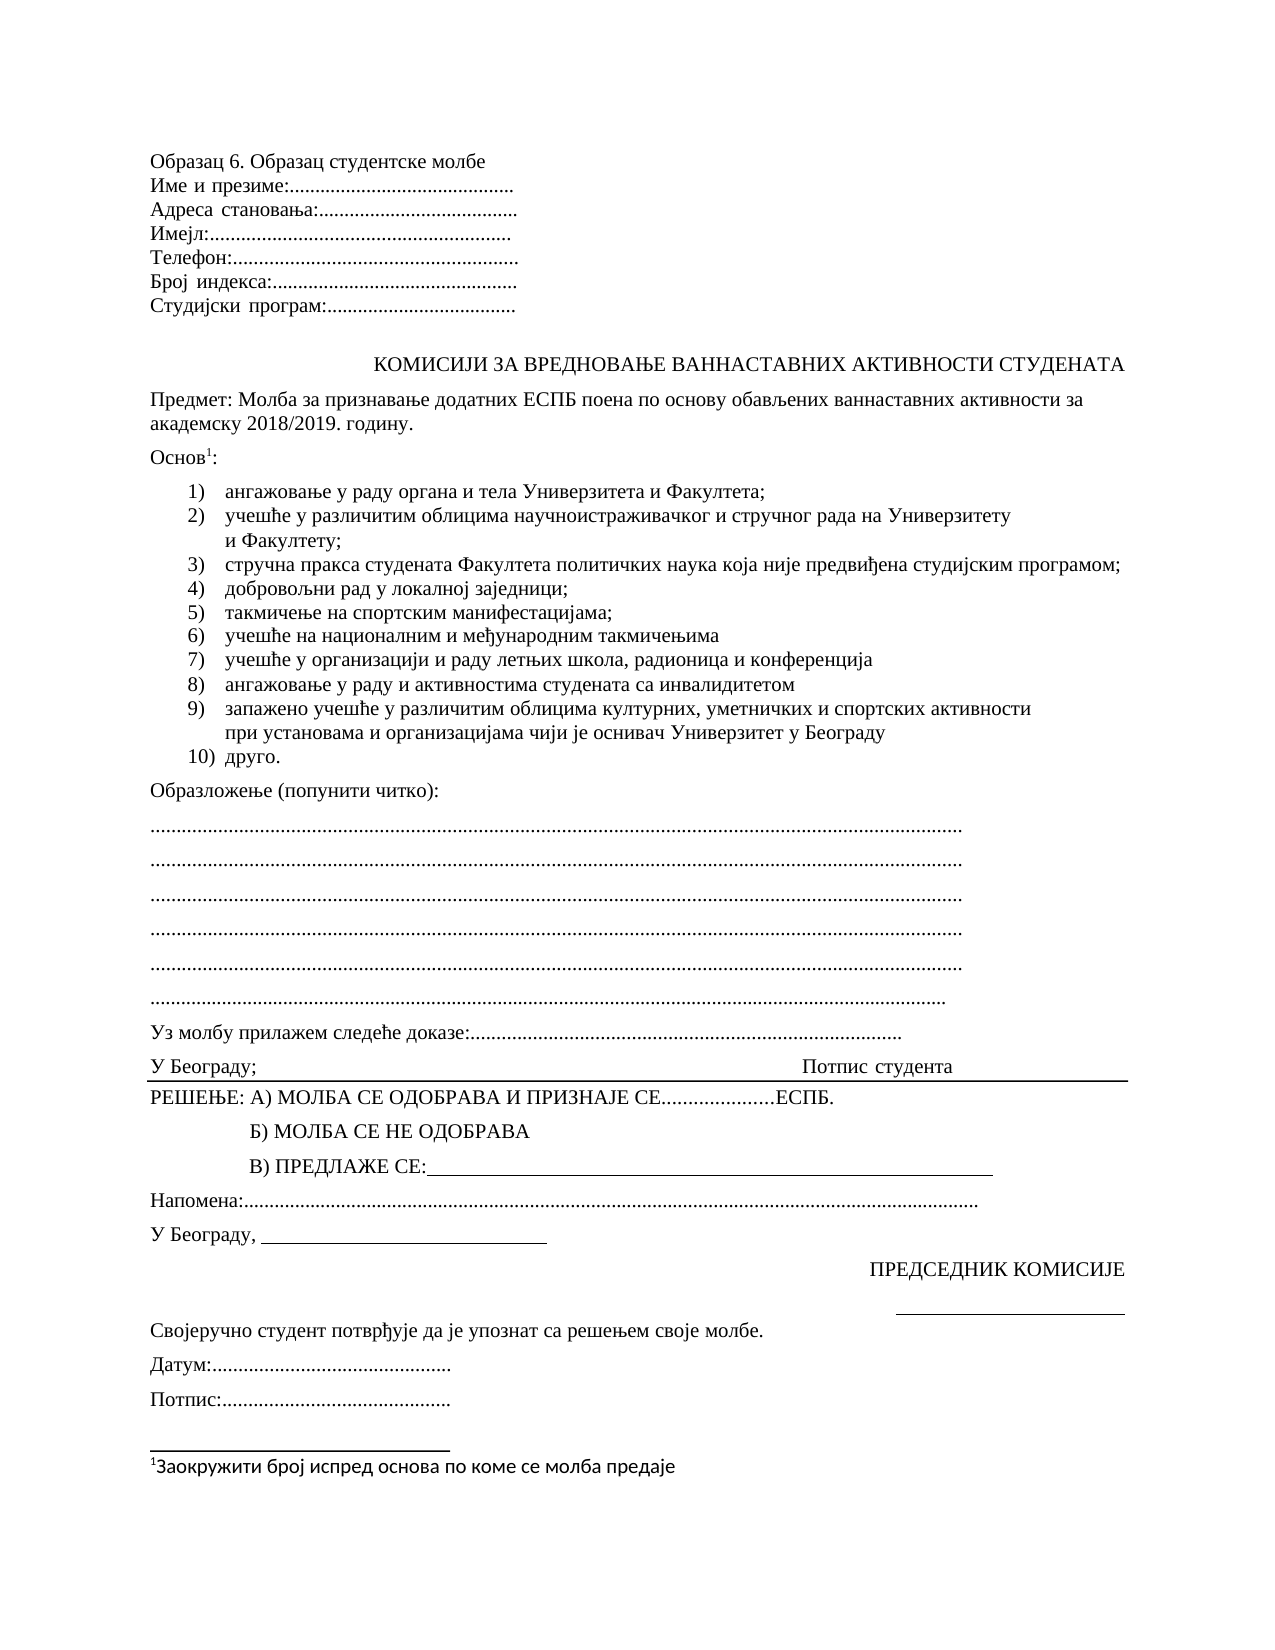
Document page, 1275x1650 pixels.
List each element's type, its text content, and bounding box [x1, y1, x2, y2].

text Студијски програм:..................................... [150, 293, 1139, 317]
text РЕШЕЊЕ: А) МОЛБА СЕ ОДОБРАВА И ПРИЗНАЈЕ СЕ ЕСПБ. [150, 1085, 1139, 1109]
list добровољни рад у локалној заједници; [187, 576, 1139, 600]
list такмичење на спортским манифестацијама; [187, 600, 1139, 624]
text Предмет: Молба за признавање додатних ЕСПБ поена по основу обављених ваннаставних активности за академску 2018/2019. годину. [150, 386, 1139, 434]
text У Београду; Потпис студента [150, 1054, 1139, 1078]
text КОМИСИЈИ ЗА ВРЕДНОВАЊЕ ВАННАСТАВНИХ АКТИВНОСТИ СТУДЕНАТА [373, 352, 1139, 376]
text ............................................................................................................................................................ [150, 813, 1139, 837]
text Имејл:.......................................................... [150, 221, 1139, 245]
text Адреса становања:....................................... [150, 197, 1139, 221]
text ............................................................................................................................................................ [150, 847, 1139, 871]
text ............................................................................................................................................................ [150, 951, 1139, 975]
text ............................................................................................................................................................ Уз молбу прилажем следеће доказе:................................................................................... [150, 985, 967, 1044]
text Образложење (попунити читко): [150, 778, 1139, 802]
text У Београду, [150, 1222, 1139, 1246]
text Б) МОЛБА СЕ НЕ ОДОБРАВА [249, 1119, 1139, 1143]
text Број индекса:................................................ [150, 269, 1139, 293]
text Основ1: [150, 445, 1139, 469]
text Образац 6. Образац студентске молбе Име и презиме:............................................ [150, 149, 521, 197]
list учешће у различитим облицима научноистраживачког и стручног рада на Универзитету и Факултету; [187, 503, 1027, 552]
text В) ПРЕДЛАЖЕ СЕ: Напомена:................................................................................................................................................ [150, 1154, 995, 1212]
text ............................................................................................................................................................ [150, 882, 1139, 906]
list запажено учешће у различитим облицима културних, уметничких и спортских активности при установама и организацијама чији је оснивач Универзитет у Београду [187, 696, 1068, 744]
list учешће на националним и међународним такмичењима [187, 624, 1139, 648]
list ангажовање у раду органа и тела Универзитета и Факултета; [187, 479, 1139, 503]
text ............................................................................................................................................................ [150, 916, 1139, 940]
text Телефон:....................................................... [150, 245, 1139, 269]
text ПРЕДСЕДНИК КОМИСИЈЕ [135, 1257, 1125, 1281]
list учешће у организацији и раду летњих школа, радионица и конференција [187, 648, 1139, 672]
text Својеручно студент потврђује да је упознат са решењем своје молбе. Датум:.............................................. [150, 1318, 967, 1376]
text 1Заокружити број испред основа по коме се молба предаје [150, 1454, 1139, 1479]
list ангажовање у раду и активностима студената са инвалидитетом [187, 672, 1139, 696]
text Потпис:............................................ [150, 1387, 1139, 1411]
list стручна пракса студената Факултета политичких наука која није предвиђена студијским програмом; [187, 552, 1139, 576]
list друго. [187, 744, 1139, 768]
